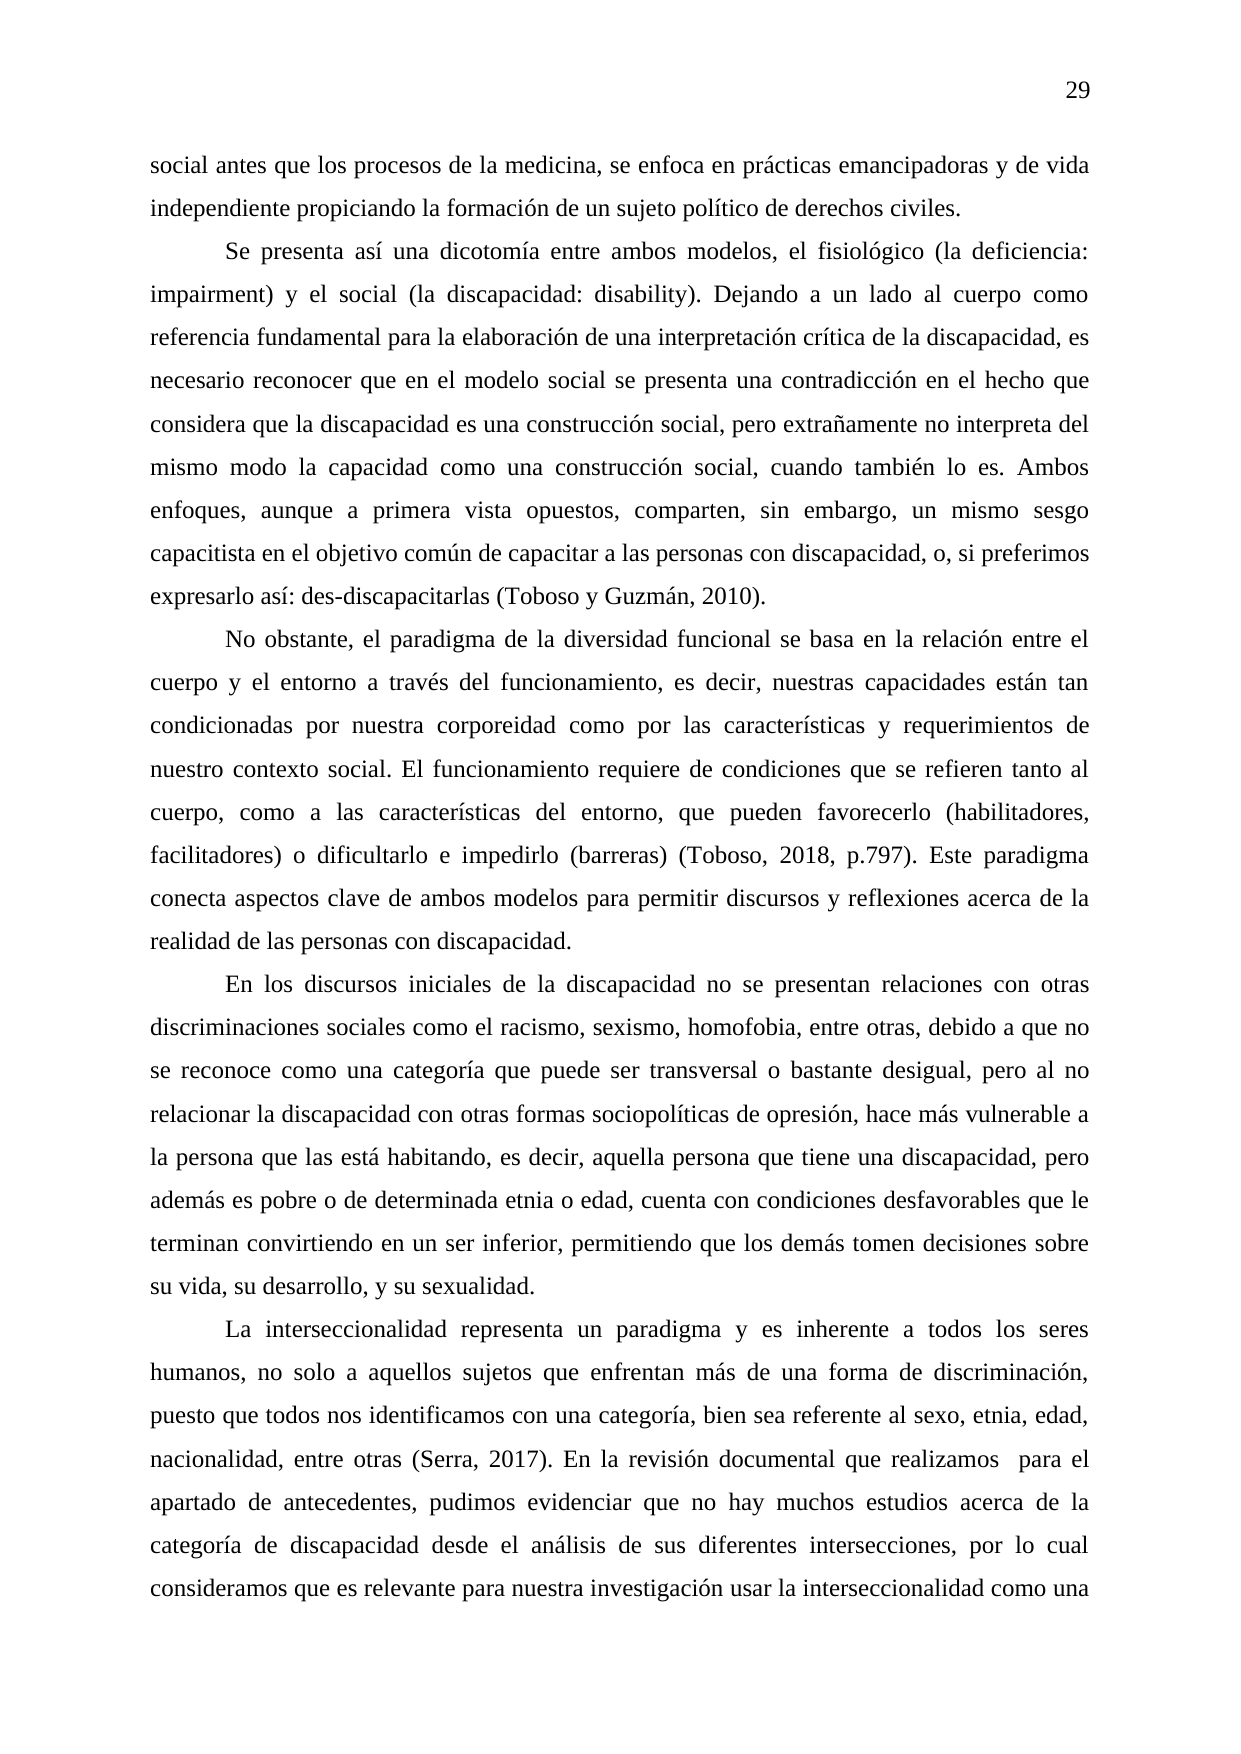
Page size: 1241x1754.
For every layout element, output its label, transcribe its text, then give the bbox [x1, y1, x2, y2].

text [150, 1314, 1090, 1602]
text En los discursos iniciales de la discapacidad no se presentan relaciones con otras discriminaciones sociales como el racismo, sexismo, homofobia, entre otras, debido a que no se reconoce como una categoría que puede ser transversal o bastante desigual, pero al no relacionar la discapacidad con otras formas sociopolíticas de opresión, hace más vulnerable a la persona que las está habitando, es decir, aquella persona que tiene una discapacidad, pero además es pobre o de determinada etnia o edad, cuenta con condiciones desfavorables que le terminan convirtiendo en un ser inferior, permitiendo que los demás tomen decisiones sobre su vida, su desarrollo, y su sexualidad. [150, 969, 1090, 1300]
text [150, 150, 1090, 222]
text Se presenta así una dicotomía entre ambos modelos, el fisiológico (la deficiencia: impairment) y el social (la discapacidad: disability). Dejando a un lado al cuerpo como referencia fundamental para la elaboración de una interpretación crítica de la discapacidad, es necesario reconocer que en el modelo social se presenta una contradicción en el hecho que considera que la discapacidad es una construcción social, pero extrañamente no interpreta del mismo modo la capacidad como una construcción social, cuando también lo es. Ambos enfoques, aunque a primera vista opuestos, comparten, sin embargo, un mismo sesgo capacitista en el objetivo común de capacitar a las personas con discapacidad, o, si preferimos expresarlo así: des-discapacitarlas (Toboso y Guzmán, 2010). [150, 236, 1090, 610]
text No obstante, el paradigma de la diversidad funcional se basa en la relación entre el cuerpo y el entorno a través del funcionamiento, es decir, nuestras capacidades están tan condicionadas por nuestra corporeidad como por las características y requerimientos de nuestro contexto social. El funcionamiento requiere de condiciones que se refieren tanto al cuerpo, como a las características del entorno, que pueden favorecerlo (habilitadores, facilitadores) o dificultarlo e impedirlo (barreras) (Toboso, 2018, p.797). Este paradigma conecta aspectos clave de ambos modelos para permitir discursos y reflexiones acerca de la realidad de las personas con discapacidad. [150, 624, 1090, 955]
